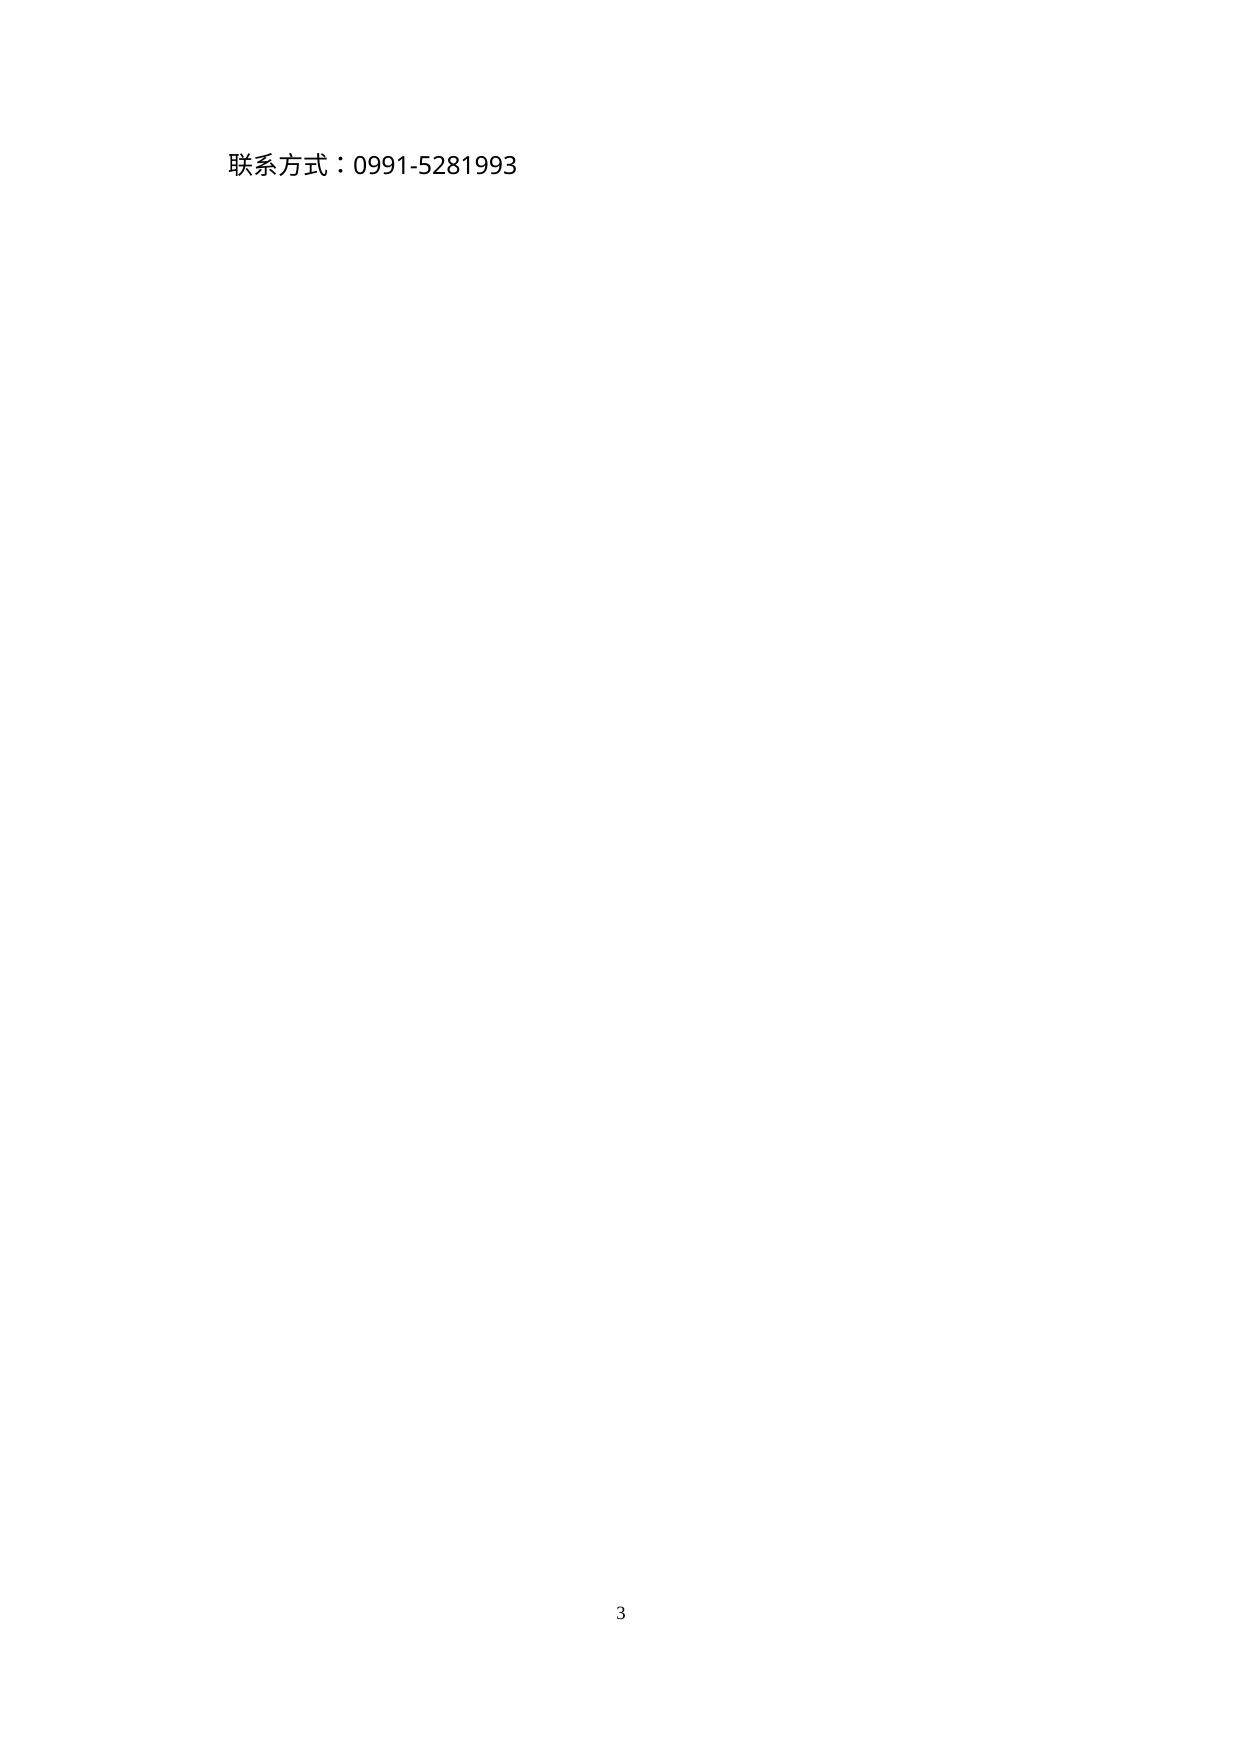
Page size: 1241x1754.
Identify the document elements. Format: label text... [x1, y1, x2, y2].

text 联系方式：0991-5281993 [228, 149, 1072, 180]
